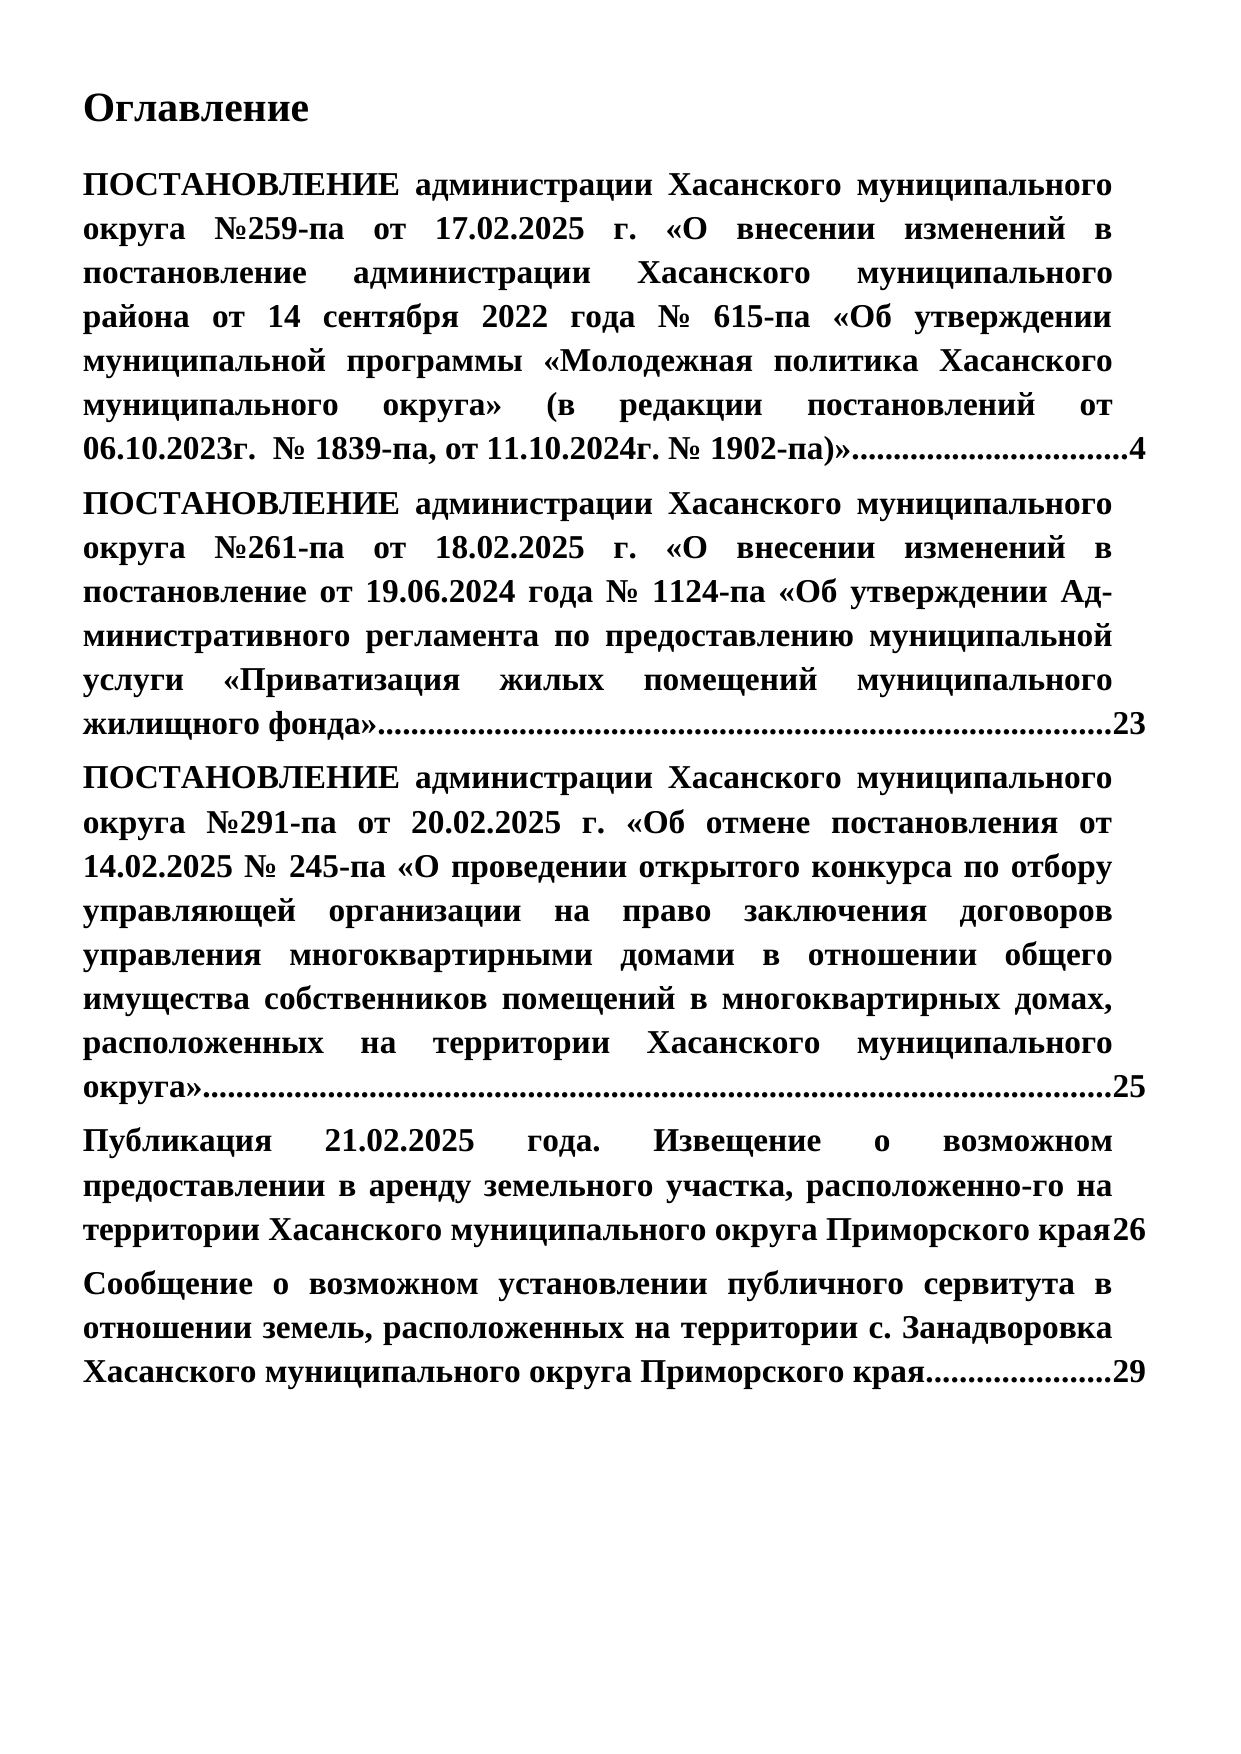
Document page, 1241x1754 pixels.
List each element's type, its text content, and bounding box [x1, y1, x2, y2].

text ПОСТАНОВЛЕНИЕ администрации Хасанского муниципального округа №259-па от 17.02.2025 г. «О внесении изменений в постановление администрации Хасанского муниципального района от 14 сентября 2022 года № 615-па «Об утверждении муниципальной программы «Молодежная политика Хасанского муниципального округа» (в редакции постановлений от 06.10.2023г. № 1839-па, от 11.10.2024г. № 1902-па)» 4 [83, 164, 1113, 467]
text Публикация 21.02.2025 года. Извещение о возможном предоставлении в аренду земельного участка, расположенно-го на территории Хасанского муниципального округа Приморского края 26 [83, 1121, 1113, 1247]
text ПОСТАНОВЛЕНИЕ администрации Хасанского муниципального округа №291-па от 20.02.2025 г. «Об отмене постановления от 14.02.2025 № 245-па «О проведении открытого конкурса по отбору управляющей организации на право заключения договоров управления многоквартирными домами в отношении общего имущества собственников помещений в многоквартирных домах, расположенных на территории Хасанского муниципального округа» 25 [83, 758, 1113, 1104]
text ПОСТАНОВЛЕНИЕ администрации Хасанского муниципального округа №261-па от 18.02.2025 г. «О внесении изменений в постановление от 19.06.2024 года № 1124-па «Об утверждении Ад-министративного регламента по предоставлению муниципальной услуги «Приватизация жилых помещений муниципального жилищного фонда» 23 [83, 483, 1113, 742]
subtitle Оглавление [83, 83, 1157, 131]
text Сообщение о возможном установлении публичного сервитута в отношении земель, расположенных на территории с. Занадворовка Хасанского муниципального округа Приморского края 29 [83, 1263, 1113, 1390]
